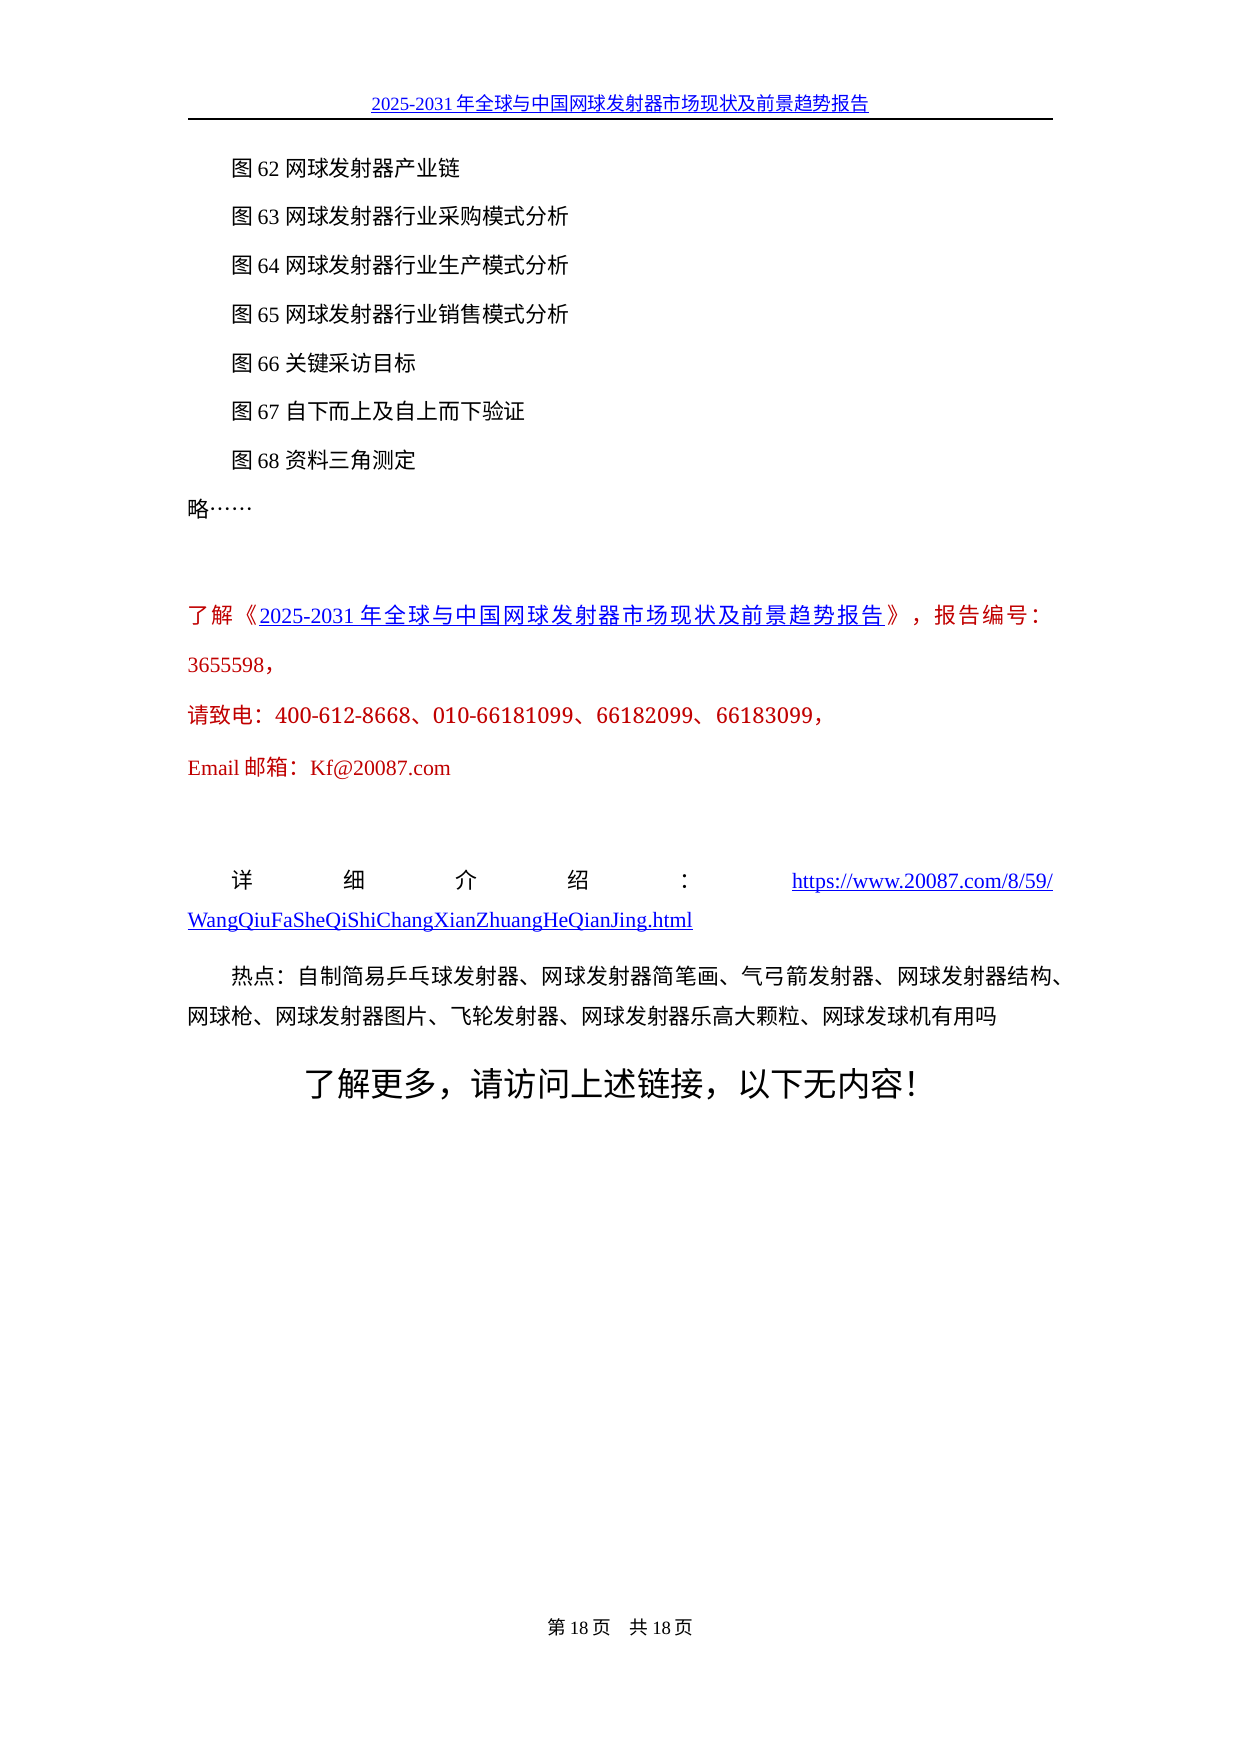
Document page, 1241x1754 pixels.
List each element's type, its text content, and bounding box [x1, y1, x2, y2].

text 热点：自制简易乒乓球发射器、网球发射器简笔画、气弓箭发射器、网球发射器结构、网球枪、网球发射器图片、飞轮发射器、网球发射器乐高大颗粒、网球发球机有用吗 [187, 958, 1053, 1031]
text Email邮箱：Kf@20087.com [187, 750, 1053, 782]
text 了解《2025-2031年全球与中国网球发射器市场现状及前景趋势报告》，报告编号：3655598， [187, 598, 1053, 679]
text 详细介绍：https://www.20087.com/8/59/WangQiuFaSheQiShiChangXianZhuangHeQianJing.html [187, 863, 1053, 936]
text 请致电：400-612-8668、010-66181099、66182099、66183099， [187, 698, 1053, 731]
title 了解更多，请访问上述链接，以下无内容！ [187, 1049, 1053, 1114]
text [187, 150, 1053, 524]
